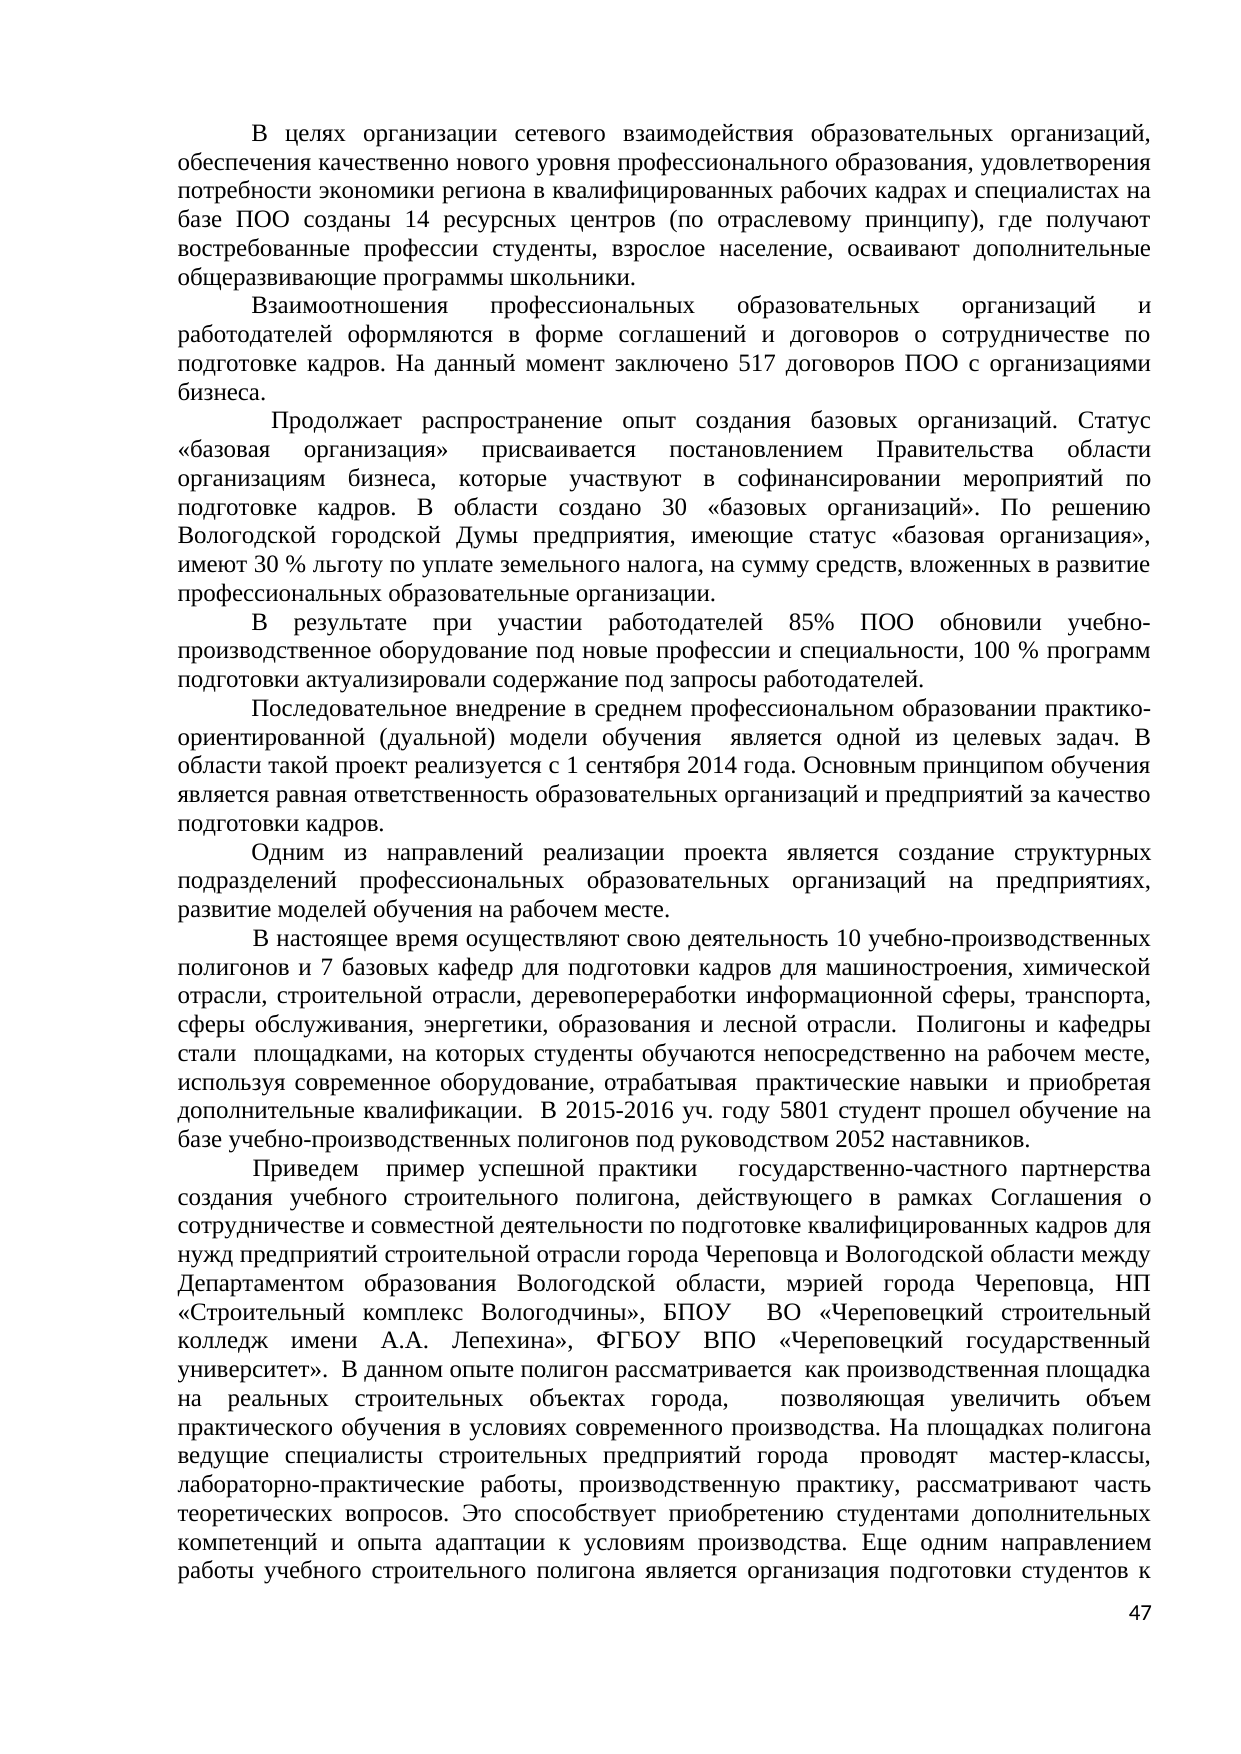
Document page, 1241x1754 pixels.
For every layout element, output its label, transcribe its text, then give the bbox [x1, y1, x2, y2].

text В результате при участии работодателей 85% ПОО обновили учебно-производственное оборудование под новые профессии и специальности, 100 % программ подготовки актуализировали содержание под запросы работодателей. [177, 607, 1152, 693]
text Взаимоотношения профессиональных образовательных организаций и работодателей оформляются в форме соглашений и договоров о сотрудничестве по подготовке кадров. На данный момент заключено 517 договоров ПОО с организациями бизнеса. [177, 291, 1152, 406]
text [177, 1153, 1152, 1584]
text Продолжает распространение опыт создания базовых организаций. Статус «базовая организация» присваивается постановлением Правительства области организациям бизнеса, которые участвуют в софинансировании мероприятий по подготовке кадров. В области создано 30 «базовых организаций». По решению Вологодской городской Думы предприятия, имеющие статус «базовая организация», имеют 30 % льготу по уплате земельного налога, на сумму средств, вложенных в развитие профессиональных образовательные организации. [177, 406, 1152, 607]
text В целях организации сетевого взаимодействия образовательных организаций, обеспечения качественно нового уровня профессионального образования, удовлетворения потребности экономики региона в квалифицированных рабочих кадрах и специалистах на базе ПОО созданы 14 ресурсных центров (по отраслевому принципу), где получают востребованные профессии студенты, взрослое население, осваивают дополнительные общеразвивающие программы школьники. [177, 118, 1152, 291]
text Одним из направлений реализации проекта является создание структурных подразделений профессиональных образовательных организаций на предприятиях, развитие моделей обучения на рабочем месте. [177, 837, 1152, 923]
text В настоящее время осуществляют свою деятельность 10 учебно-производственных полигонов и 7 базовых кафедр для подготовки кадров для машиностроения, химической отрасли, строительной отрасли, деревопереработки информационной сферы, транспорта, сферы обслуживания, энергетики, образования и лесной отрасли. Полигоны и кафедры стали площадками, на которых студенты обучаются непосредственно на рабочем месте, используя современное оборудование, отрабатывая практические навыки и приобретая дополнительные квалификации. В 2015-2016 уч. году 5801 студент прошел обучение на базе учебно-производственных полигонов под руководством 2052 наставников. [177, 923, 1152, 1153]
text Последовательное внедрение в среднем профессиональном образовании практико-ориентированной (дуальной) модели обучения является одной из целевых задач. В области такой проект реализуется с 1 сентября 2014 года. Основным принципом обучения является равная ответственность образовательных организаций и предприятий за качество подготовки кадров. [177, 693, 1152, 837]
